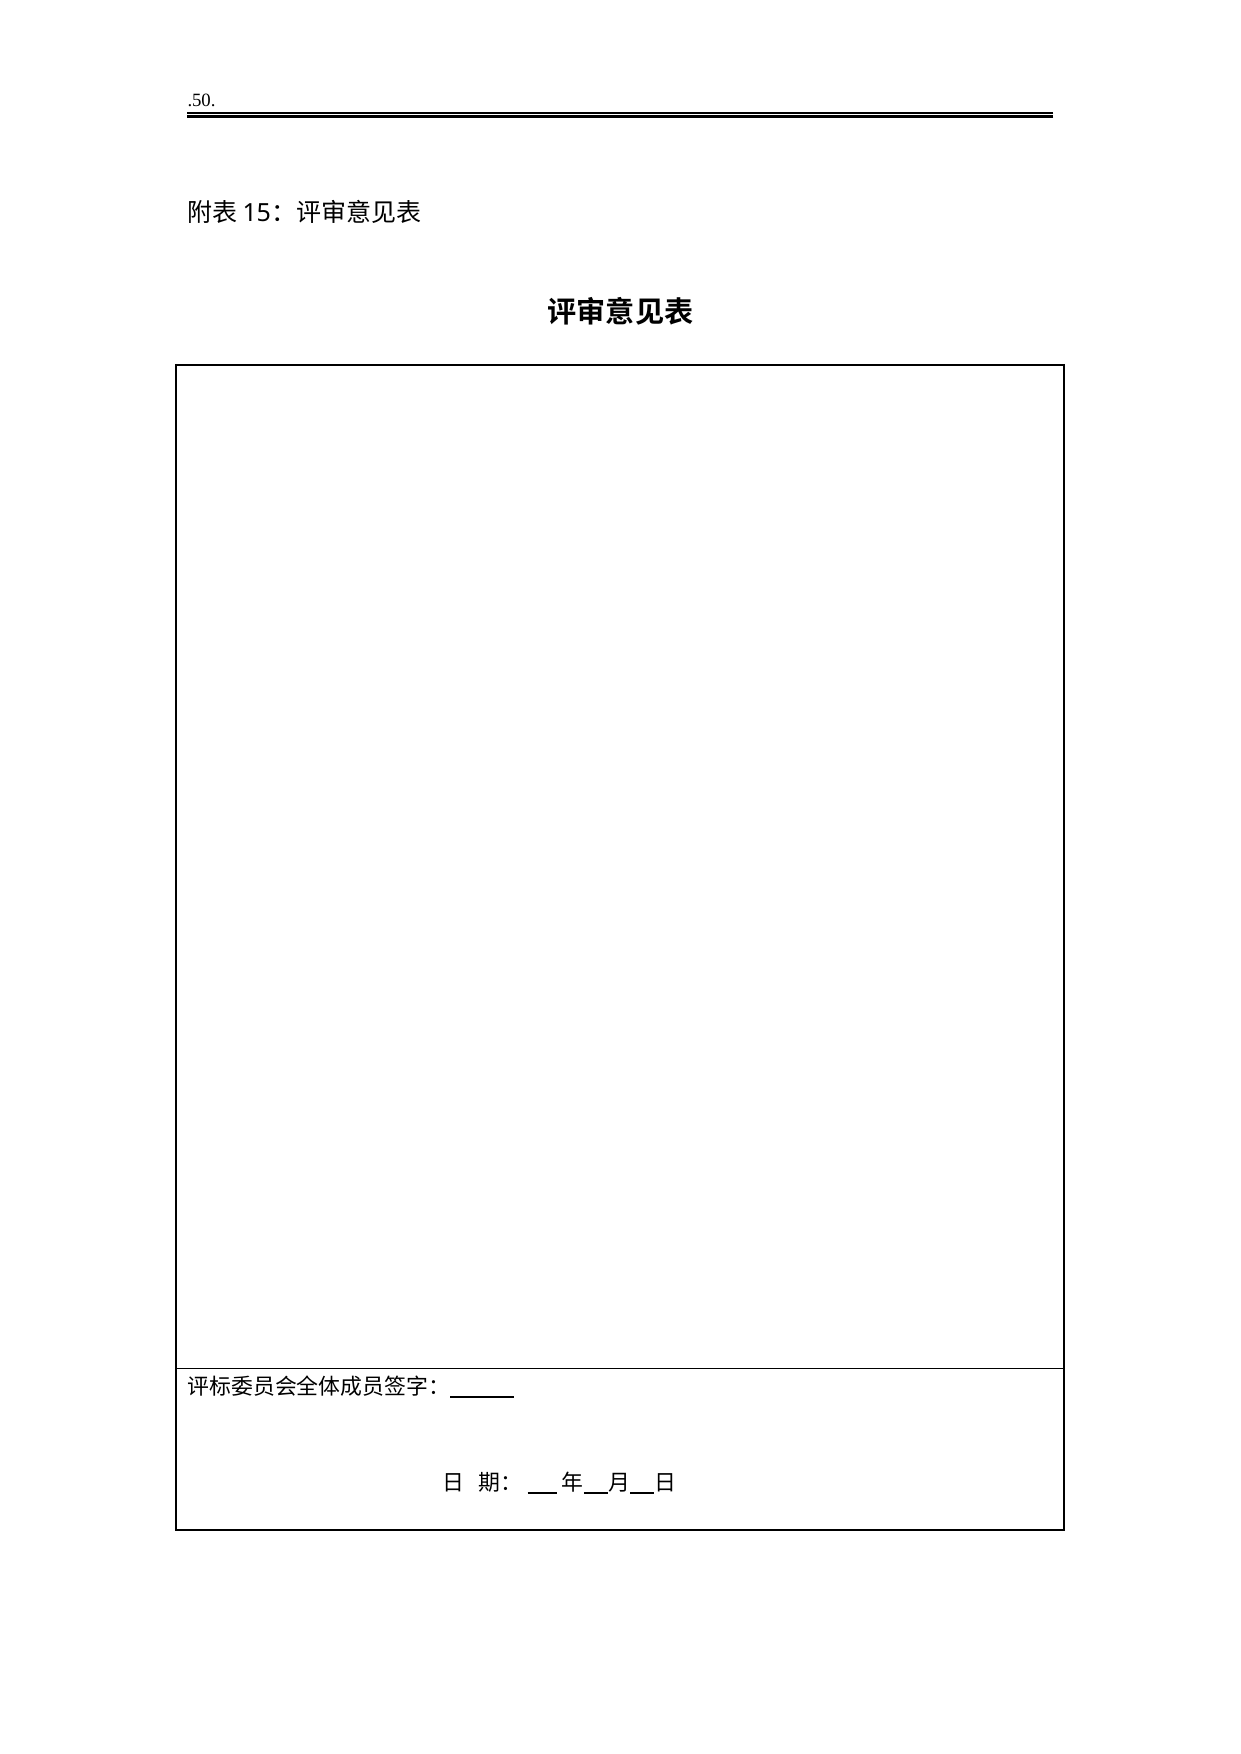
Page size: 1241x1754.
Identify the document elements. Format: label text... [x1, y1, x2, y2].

text 附表15：评审意见表 [187, 178, 1053, 243]
text 评审意见表 [187, 278, 1053, 343]
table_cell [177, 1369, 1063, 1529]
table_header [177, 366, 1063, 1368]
